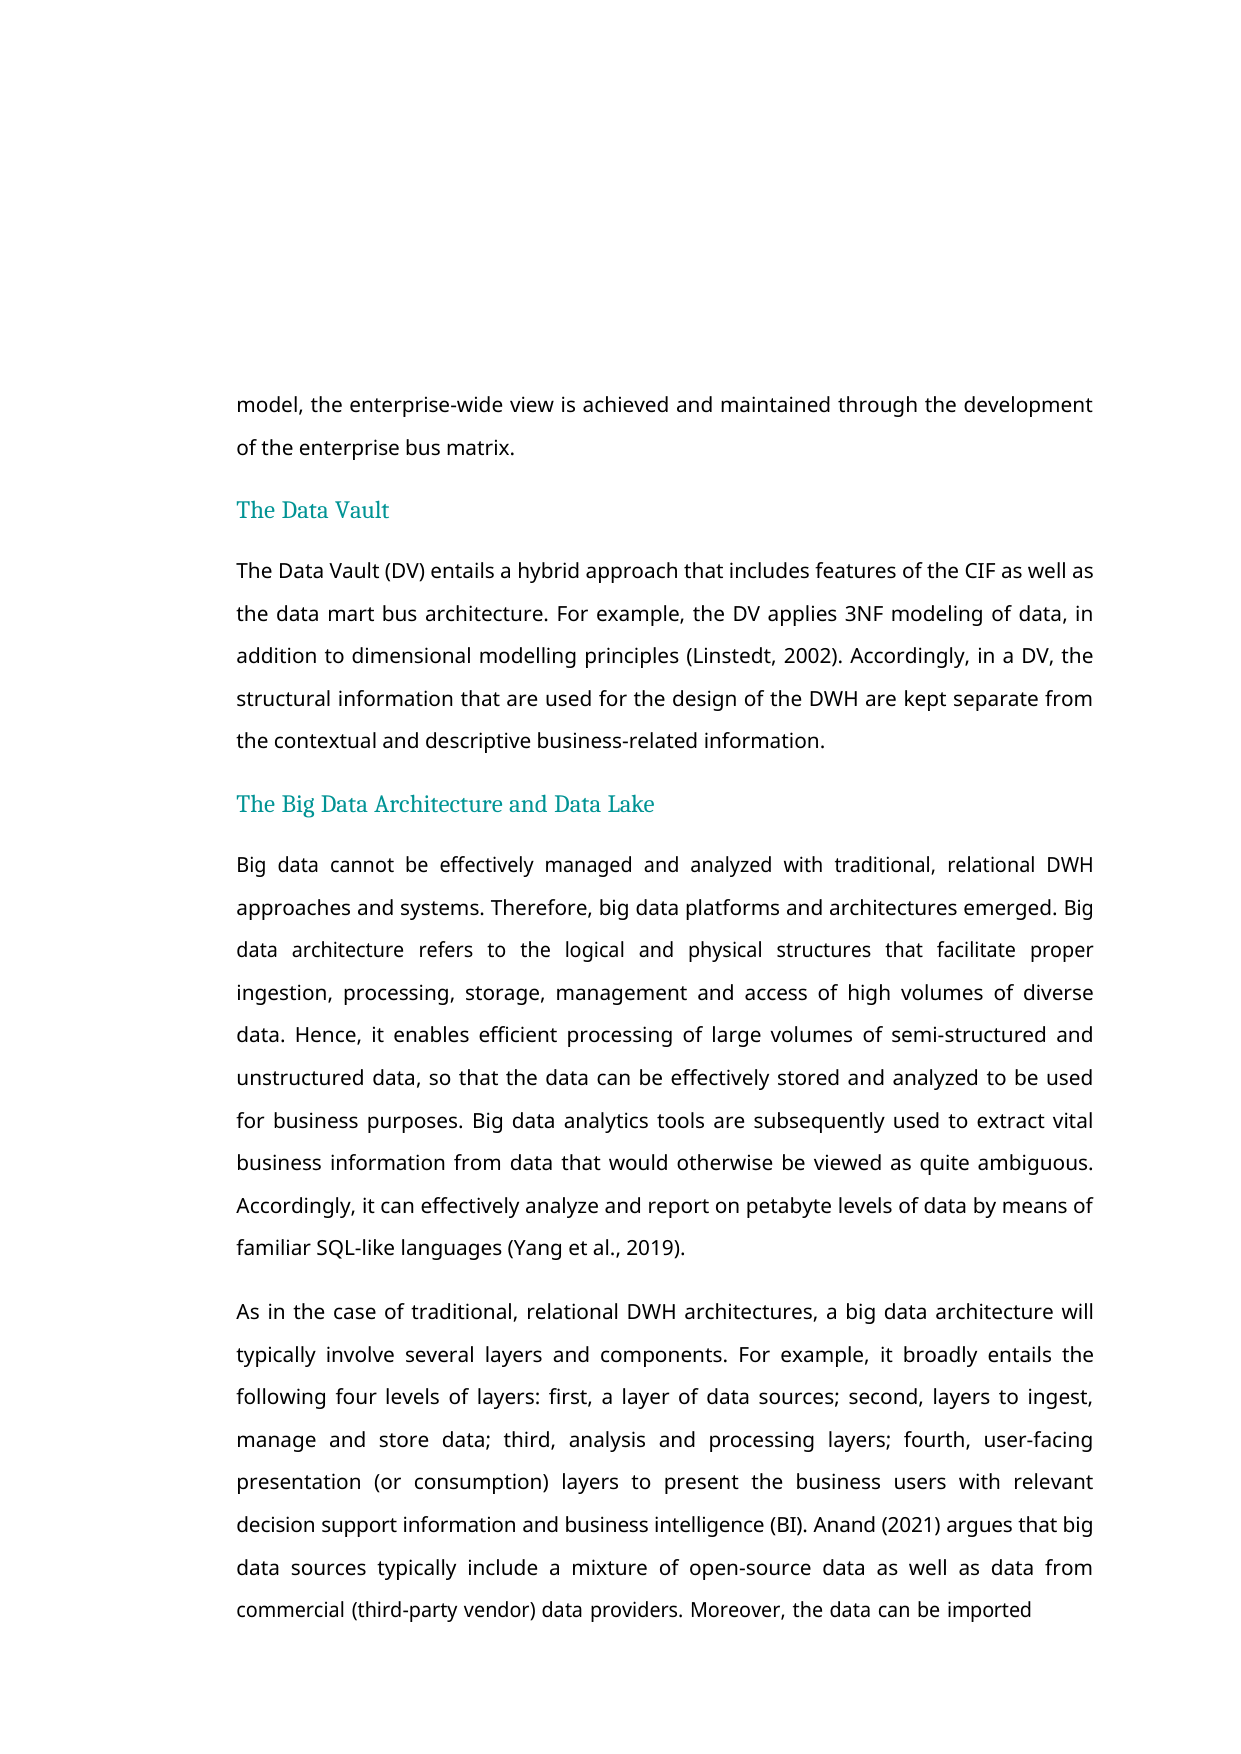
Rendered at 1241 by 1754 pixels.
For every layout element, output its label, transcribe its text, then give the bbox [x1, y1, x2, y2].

text model, the enterprise-wide view is achieved and maintained through the development of the enterprise bus matrix. [236, 390, 1093, 461]
subtitle The Data Vault [236, 496, 1209, 525]
text As in the case of traditional, relational DWH architectures, a big data architecture will typically involve several layers and components. For example, it broadly entails the following four levels of layers: first, a layer of data sources; second, layers to ingest, manage and store data; third, analysis and processing layers; fourth, user-facing presentation (or consumption) layers to present the business users with relevant decision support information and business intelligence (BI). Anand (2021) argues that big data sources typically include a mixture of open-source data as well as data from commercial (third-party vendor) data providers. Moreover, the data can be imported [236, 1297, 1094, 1624]
text The Data Vault (DV) entails a hybrid approach that includes features of the CIF as well as the data mart bus architecture. For example, the DV applies 3NF modeling of data, in addition to dimensional modelling principles (Linstedt, 2002). Accordingly, in a DV, the structural information that are used for the design of the DWH are kept separate from the contextual and descriptive business-related information. [236, 556, 1094, 755]
text Big data cannot be effectively managed and analyzed with traditional, relational DWH approaches and systems. Therefore, big data platforms and architectures emerged. Big data architecture refers to the logical and physical structures that facilitate proper ingestion, processing, storage, management and access of high volumes of diverse data. Hence, it enables efficient processing of large volumes of semi-structured and unstructured data, so that the data can be effectively stored and analyzed to be used for business purposes. Big data analytics tools are subsequently used to extract vital business information from data that would otherwise be viewed as quite ambiguous. Accordingly, it can effectively analyze and report on petabyte levels of data by means of familiar SQL-like languages (Yang et al., 2019). [236, 850, 1094, 1262]
subtitle The Big Data Architecture and Data Lake [236, 790, 1209, 819]
